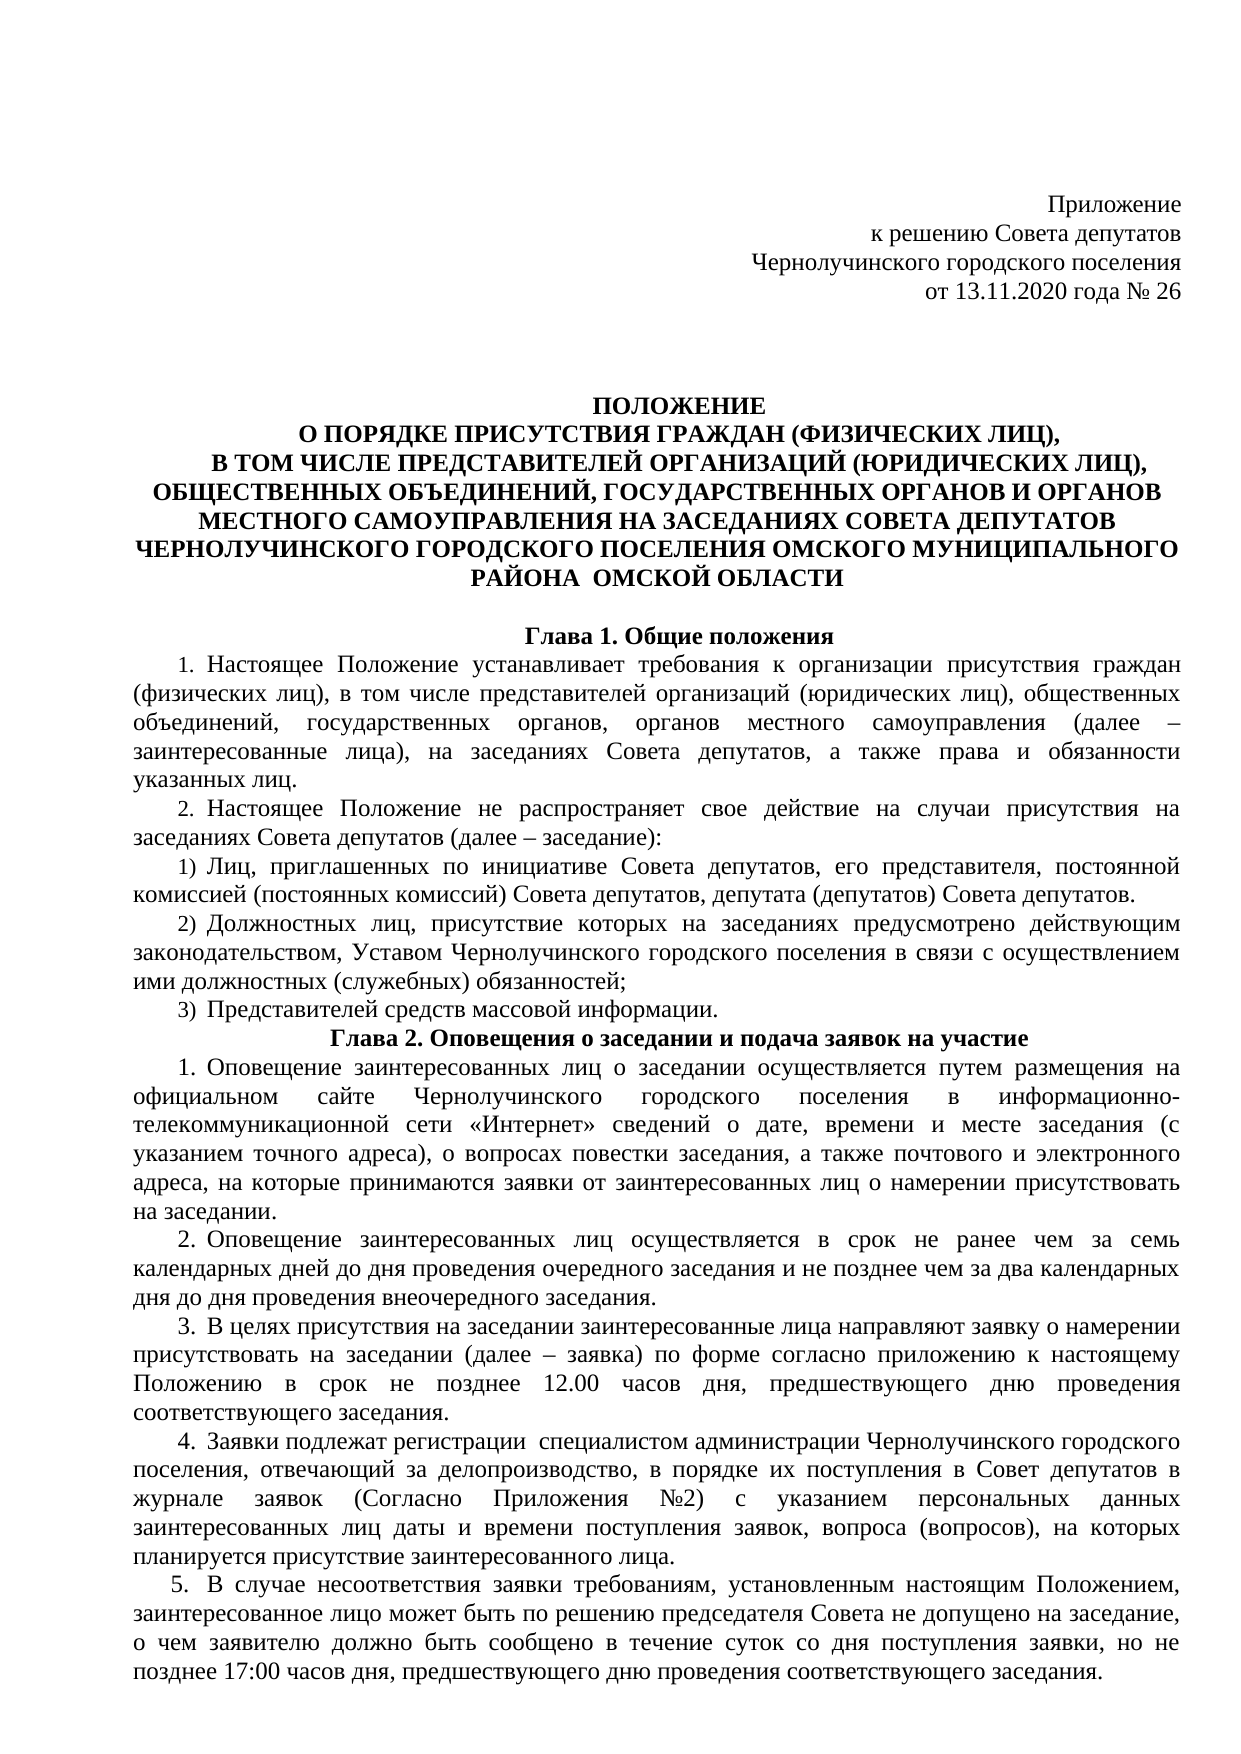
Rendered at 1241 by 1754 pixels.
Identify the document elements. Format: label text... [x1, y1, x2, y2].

text от 13.11.2020 года № 26 [133, 276, 1181, 304]
text Чернолучинского городского поселения [133, 247, 1181, 276]
list Оповещение заинтересованных лиц о заседании осуществляется путем размещения на официальном сайте Чернолучинского городского поселения в информационно-телекоммуникационной сети «Интернет» сведений о дате, времени и месте заседания (с указанием точного адреса), о вопросах повестки заседания, а также почтового и электронного адреса, на которые принимаются заявки от заинтересованных лиц о намерении присутствовать на заседании. [133, 1052, 1181, 1224]
text В ТОМ ЧИСЛЕ ПРЕДСТАВИТЕЛЕЙ ОРГАНИЗАЦИЙ (ЮРИДИЧЕСКИХ ЛИЦ), ОБЩЕСТВЕННЫХ ОБЪЕДИНЕНИЙ, ГОСУДАРСТВЕННЫХ ОРГАНОВ И ОРГАНОВ МЕСТНОГО САМОУПРАВЛЕНИЯ НА ЗАСЕДАНИЯХ СОВЕТА ДЕПУТАТОВ ЧЕРНОЛУЧИНСКОГО ГОРОДСКОГО ПОСЕЛЕНИЯ ОМСКОГО МУНИЦИПАЛЬНОГО РАЙОНА ОМСКОЙ ОБЛАСТИ [133, 448, 1181, 592]
text О ПОРЯДКЕ ПРИСУТСТВИЯ ГРАЖДАН (ФИЗИЧЕСКИХ ЛИЦ), [133, 419, 1181, 448]
list Лиц, приглашенных по инициативе Совета депутатов, его представителя, постоянной комиссией (постоянных комиссий) Совета депутатов, депутата (депутатов) Совета депутатов. [133, 851, 1181, 908]
list Должностных лиц, присутствие которых на заседаниях предусмотрено действующим законодательством, Уставом Чернолучинского городского поселения в связи с осуществлением ими должностных (служебных) обязанностей; [133, 908, 1181, 994]
text к решению Совета депутатов [133, 218, 1181, 247]
text ПОЛОЖЕНИЕ [133, 391, 1181, 419]
list Оповещение заинтересованных лиц осуществляется в срок не ранее чем за семь календарных дней до дня проведения очередного заседания и не позднее чем за два календарных дня до дня проведения внеочередного заседания. [133, 1224, 1181, 1311]
list В случае несоответствия заявки требованиям, установленным настоящим Положением, заинтересованное лицо может быть по решению председателя Совета не допущено на заседание, о чем заявителю должно быть сообщено в течение суток со дня поступления заявки, но не позднее 17:00 часов дня, предшествующего дню проведения соответствующего заседания. [133, 1569, 1181, 1684]
list Заявки подлежат регистрации специалистом администрации Чернолучинского городского поселения, отвечающий за делопроизводство, в порядке их поступления в Совет депутатов в журнале заявок (Согласно Приложения №2) с указанием персональных данных заинтересованных лиц даты и времени поступления заявок, вопроса (вопросов), на которых планируется присутствие заинтересованного лица. [133, 1426, 1181, 1569]
list Настоящее Положение устанавливает требования к организации присутствия граждан (физических лиц), в том числе представителей организаций (юридических лиц), общественных объединений, государственных органов, органов местного самоуправления (далее – заинтересованные лица), на заседаниях Совета депутатов, а также права и обязанности указанных лиц. [133, 649, 1181, 793]
list В целях присутствия на заседании заинтересованные лица направляют заявку о намерении присутствовать на заседании (далее – заявка) по форме согласно приложению к настоящему Положению в срок не позднее 12.00 часов дня, предшествующего дню проведения соответствующего заседания. [133, 1311, 1181, 1426]
list Представителей средств массовой информации. [133, 994, 1181, 1023]
text Приложение [133, 189, 1181, 218]
text Глава 1. Общие положения [133, 621, 1181, 649]
text Глава 2. Оповещения о заседании и подача заявок на участие [133, 1023, 1181, 1052]
list Настоящее Положение не распространяет свое действие на случаи присутствия на заседаниях Совета депутатов (далее – заседание): [133, 793, 1181, 851]
